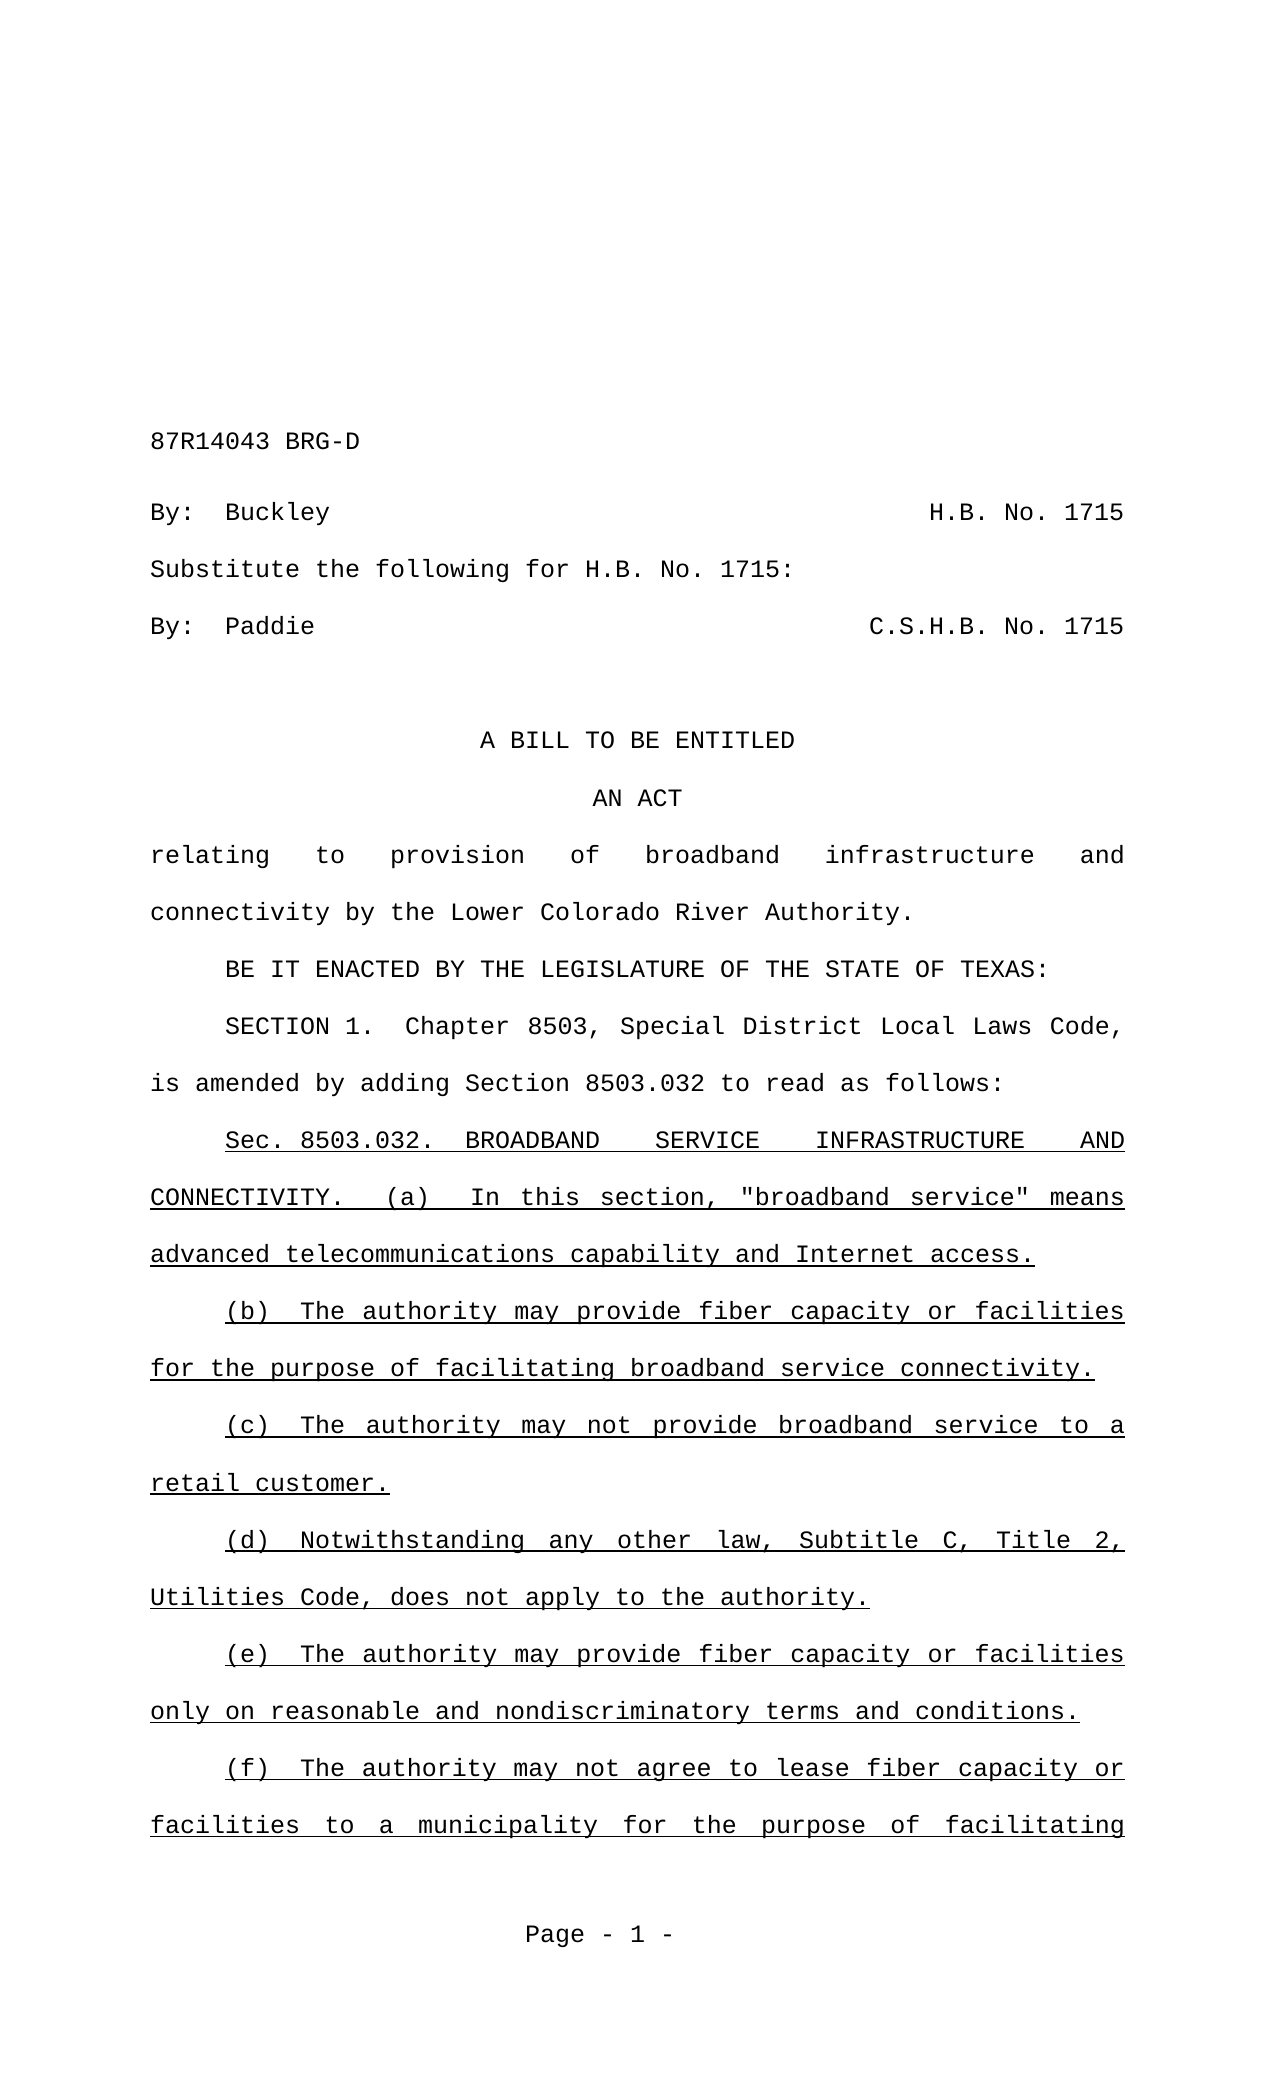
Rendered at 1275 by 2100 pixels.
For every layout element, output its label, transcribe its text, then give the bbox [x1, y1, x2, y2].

text AN ACT [150, 785, 1125, 813]
text 87R14043 BRG-D [150, 428, 1125, 457]
text By: Paddie C.S.H.B. No. 1715 [150, 614, 1125, 642]
text Sec. 8503.032. BROADBAND SERVICE INFRASTRUCTURE AND CONNECTIVITY. (a) In this section, "broadband service" means advanced telecommunications capability and Internet access. [150, 1210, 1125, 1270]
text (e) The authority may provide fiber capacity or facilities only on reasonable and nondiscriminatory terms and conditions. [150, 1641, 1125, 1727]
text Sec. 8503.032. BROADBAND SERVICE INFRASTRUCTURE AND CONNECTIVITY. (a) In this section, "broadband service" means advanced telecommunications capability and Internet access. [150, 1127, 1125, 1208]
text (d) Notwithstanding any other law, Subtitle C, Title 2, Utilities Code, does not apply to the authority. [150, 1527, 1125, 1613]
text BE IT ENACTED BY THE LEGISLATURE OF THE STATE OF TEXAS: [150, 956, 1125, 985]
text (c) The authority may not provide broadband service to a retail customer. [150, 1413, 1125, 1498]
text By: Buckley H.B. No. 1715 [150, 499, 1125, 528]
text A BILL TO BE ENTITLED [150, 728, 1125, 756]
text relating to provision of broadband infrastructure and connectivity by the Lower Colorado River Authority. [150, 842, 1125, 928]
text (b) The authority may provide fiber capacity or facilities for the purpose of facilitating broadband service connectivity. [150, 1299, 1125, 1384]
text Substitute the following for H.B. No. 1715: [150, 557, 1125, 585]
text SECTION 1. Chapter 8503, Special District Local Laws Code, is amended by adding Section 8503.032 to read as follows: [150, 1013, 1125, 1099]
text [150, 1755, 1125, 1836]
